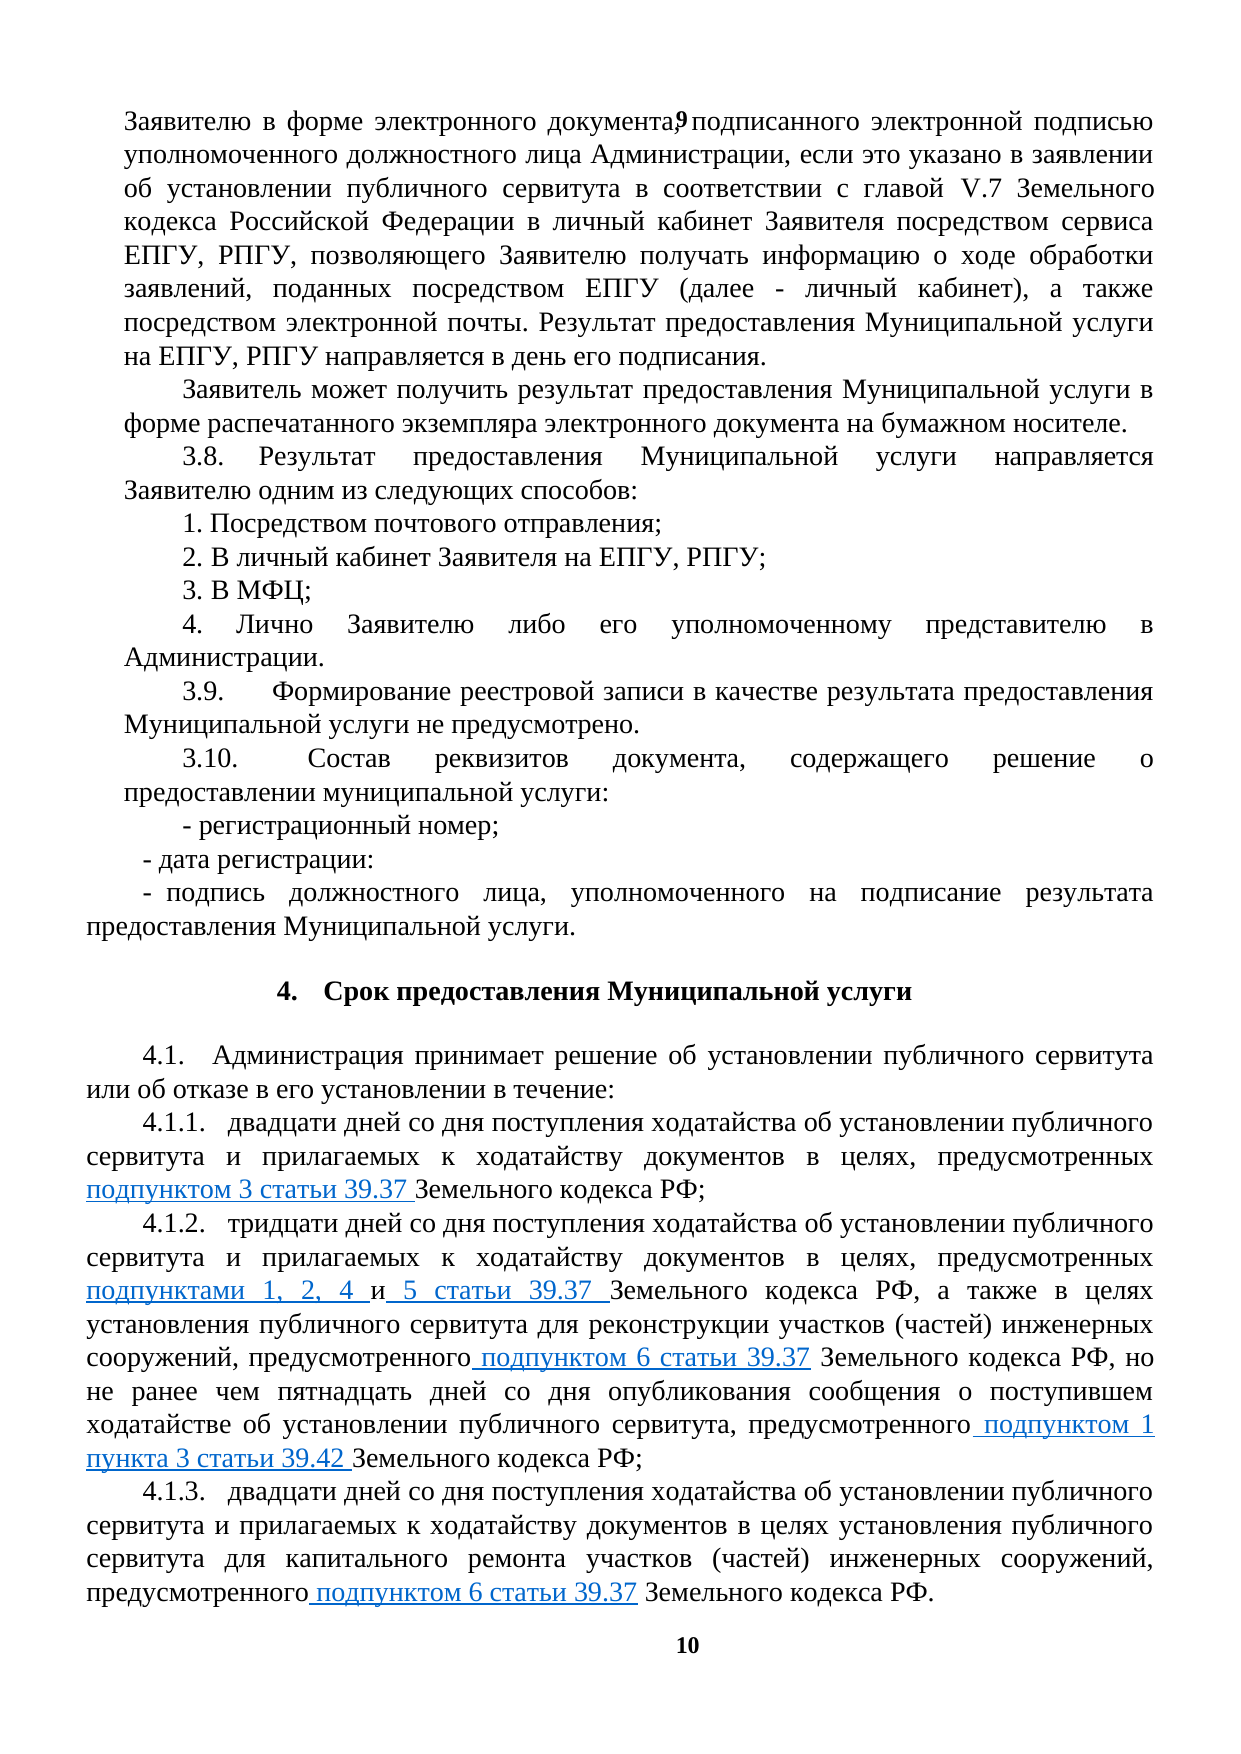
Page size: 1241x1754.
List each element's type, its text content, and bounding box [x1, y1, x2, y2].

list Посредством почтового отправления; [124, 506, 1157, 539]
list подпись должностного лица, уполномоченного на подписание результата предоставления Муниципальной услуги. [86, 875, 1155, 942]
list двадцати дней со дня поступления ходатайства об установлении публичного сервитута и прилагаемых к ходатайству документов в целях установления публичного сервитута для капитального ремонта участков (частей) инженерных сооружений, предусмотренного подпунктом 6 статьи 39.37 Земельного кодекса РФ. [86, 1474, 1155, 1608]
list Администрация принимает решение об установлении публичного сервитута или об отказе в его установлении в течение: [86, 1038, 1155, 1105]
list Формирование реестровой записи в качестве результата предоставления Муниципальной услуги не предусмотрено. [124, 674, 1155, 741]
list Результат предоставления Муниципальной услуги направляется Заявителю одним из следующих способов: [124, 439, 1155, 506]
list дата регистрации: [86, 841, 1157, 875]
list Состав реквизитов документа, содержащего решение о предоставлении муниципальной услуги: [124, 741, 1155, 808]
list Срок предоставления Муниципальной услуги [86, 977, 1103, 1006]
list В личный кабинет Заявителя на ЕПГУ, РПГУ; [124, 539, 1157, 573]
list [124, 103, 1155, 372]
list регистрационный номер; [124, 808, 1157, 841]
text Заявитель может получить результат предоставления Муниципальной услуги в форме распечатанного экземпляра электронного документа на бумажном носителе. [124, 372, 1155, 439]
list тридцати дней со дня поступления ходатайства об установлении публичного сервитута и прилагаемых к ходатайству документов в целях, предусмотренных подпунктами 1, 2, 4 и 5 статьи 39.37 Земельного кодекса РФ, а также в целях установления публичного сервитута для реконструкции участков (частей) инженерных сооружений, предусмотренного подпунктом 6 статьи 39.37 Земельного кодекса РФ, но не ранее чем пятнадцать дней со дня опубликования сообщения о поступившем ходатайстве об установлении публичного сервитута, предусмотренного подпунктом 1 пункта 3 статьи 39.42 Земельного кодекса РФ; [86, 1206, 1155, 1474]
list Лично Заявителю либо его уполномоченному представителю в Администрации. [124, 607, 1155, 674]
list В МФЦ; [124, 573, 1157, 607]
list двадцати дней со дня поступления ходатайства об установлении публичного сервитута и прилагаемых к ходатайству документов в целях, предусмотренных подпунктом 3 статьи 39.37 Земельного кодекса РФ; [86, 1105, 1155, 1206]
